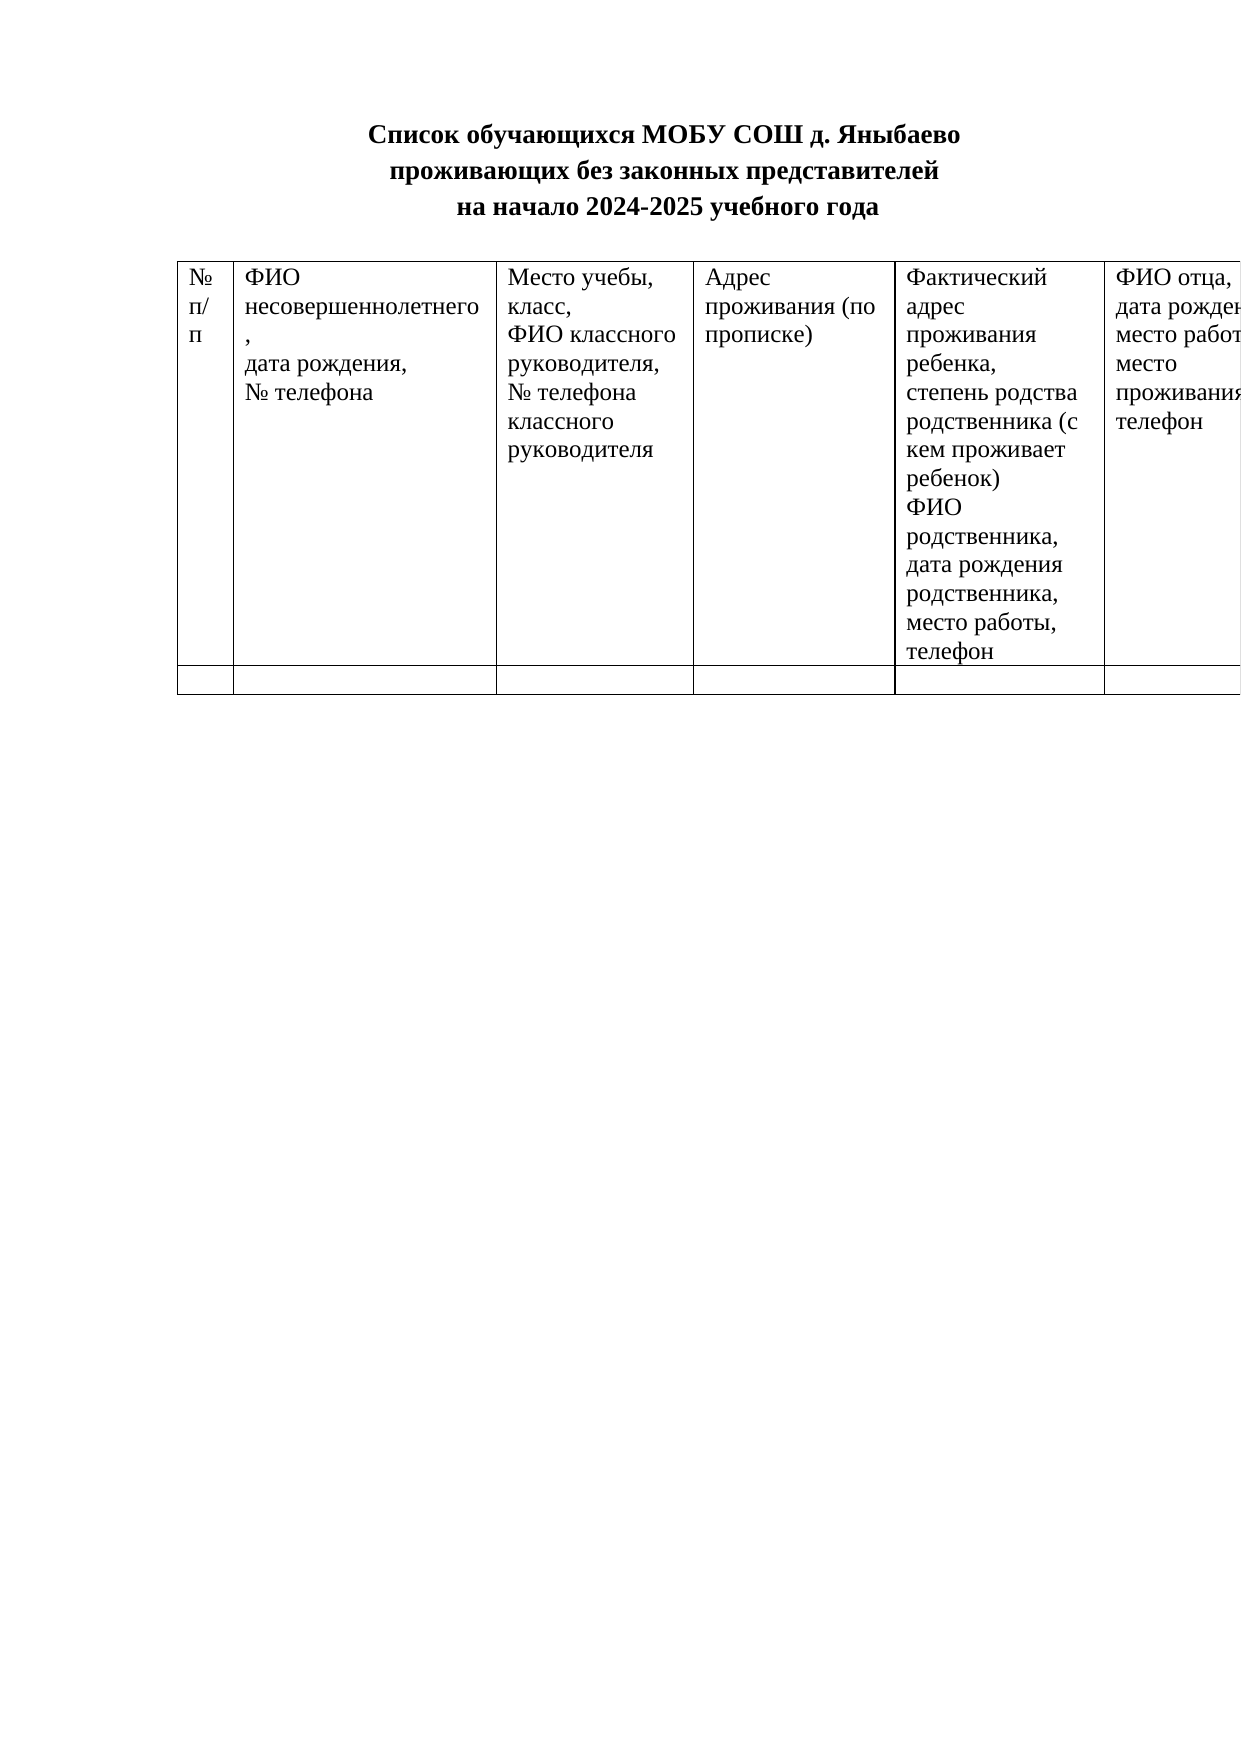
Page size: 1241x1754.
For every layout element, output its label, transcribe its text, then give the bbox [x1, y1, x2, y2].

table_cell [497, 666, 693, 694]
table_cell [1105, 666, 1240, 694]
table_header Место учебы, класс, ФИО классного руководителя, № телефона классного руководителя [497, 262, 693, 664]
table_cell [694, 666, 894, 694]
table_cell [178, 666, 233, 694]
text Список обучающихся МОБУ СОШ д. Яныбаево [177, 118, 1152, 149]
table_header Адрес проживания (по прописке) [694, 262, 894, 664]
table_cell [234, 666, 496, 694]
text на начало 2024-2025 учебного года [177, 189, 1152, 221]
table_header ФИО несовершеннолетнего, дата рождения, № телефона [234, 262, 496, 664]
table_cell [896, 666, 1104, 694]
table_header № п/п [178, 262, 233, 664]
text проживающих без законных представителей [177, 154, 1152, 185]
table_header Фактический адрес проживания ребенка, степень родства родственника (с кем проживает ребенок) ФИО родственника, дата рождения родственника, место работы, телефон [896, 262, 1104, 664]
table_header ФИО отца, дата рождения, место работы, место проживания, телефон [1105, 262, 1240, 664]
